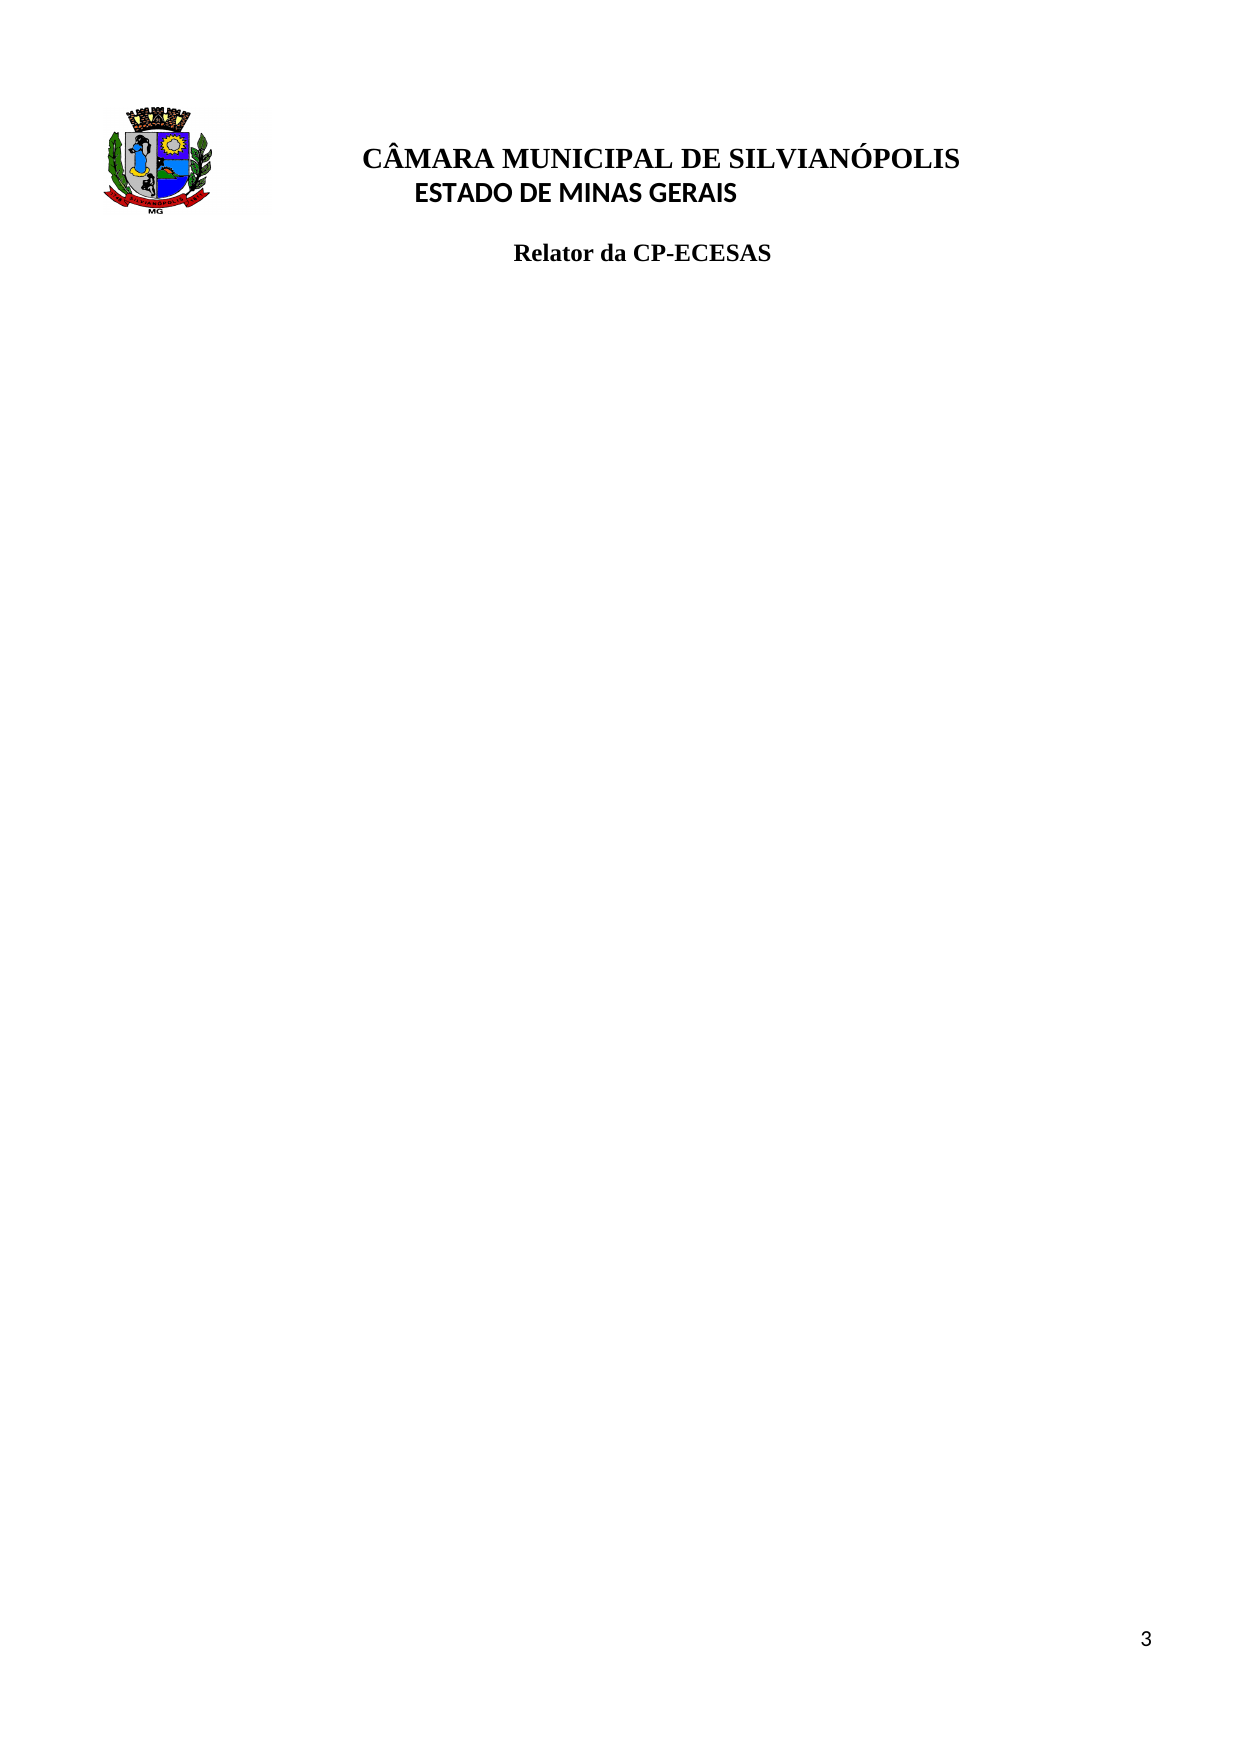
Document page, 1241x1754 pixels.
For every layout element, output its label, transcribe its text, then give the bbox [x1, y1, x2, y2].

picture [102, 107, 272, 215]
text Relator da CP-ECESAS [133, 238, 1152, 267]
